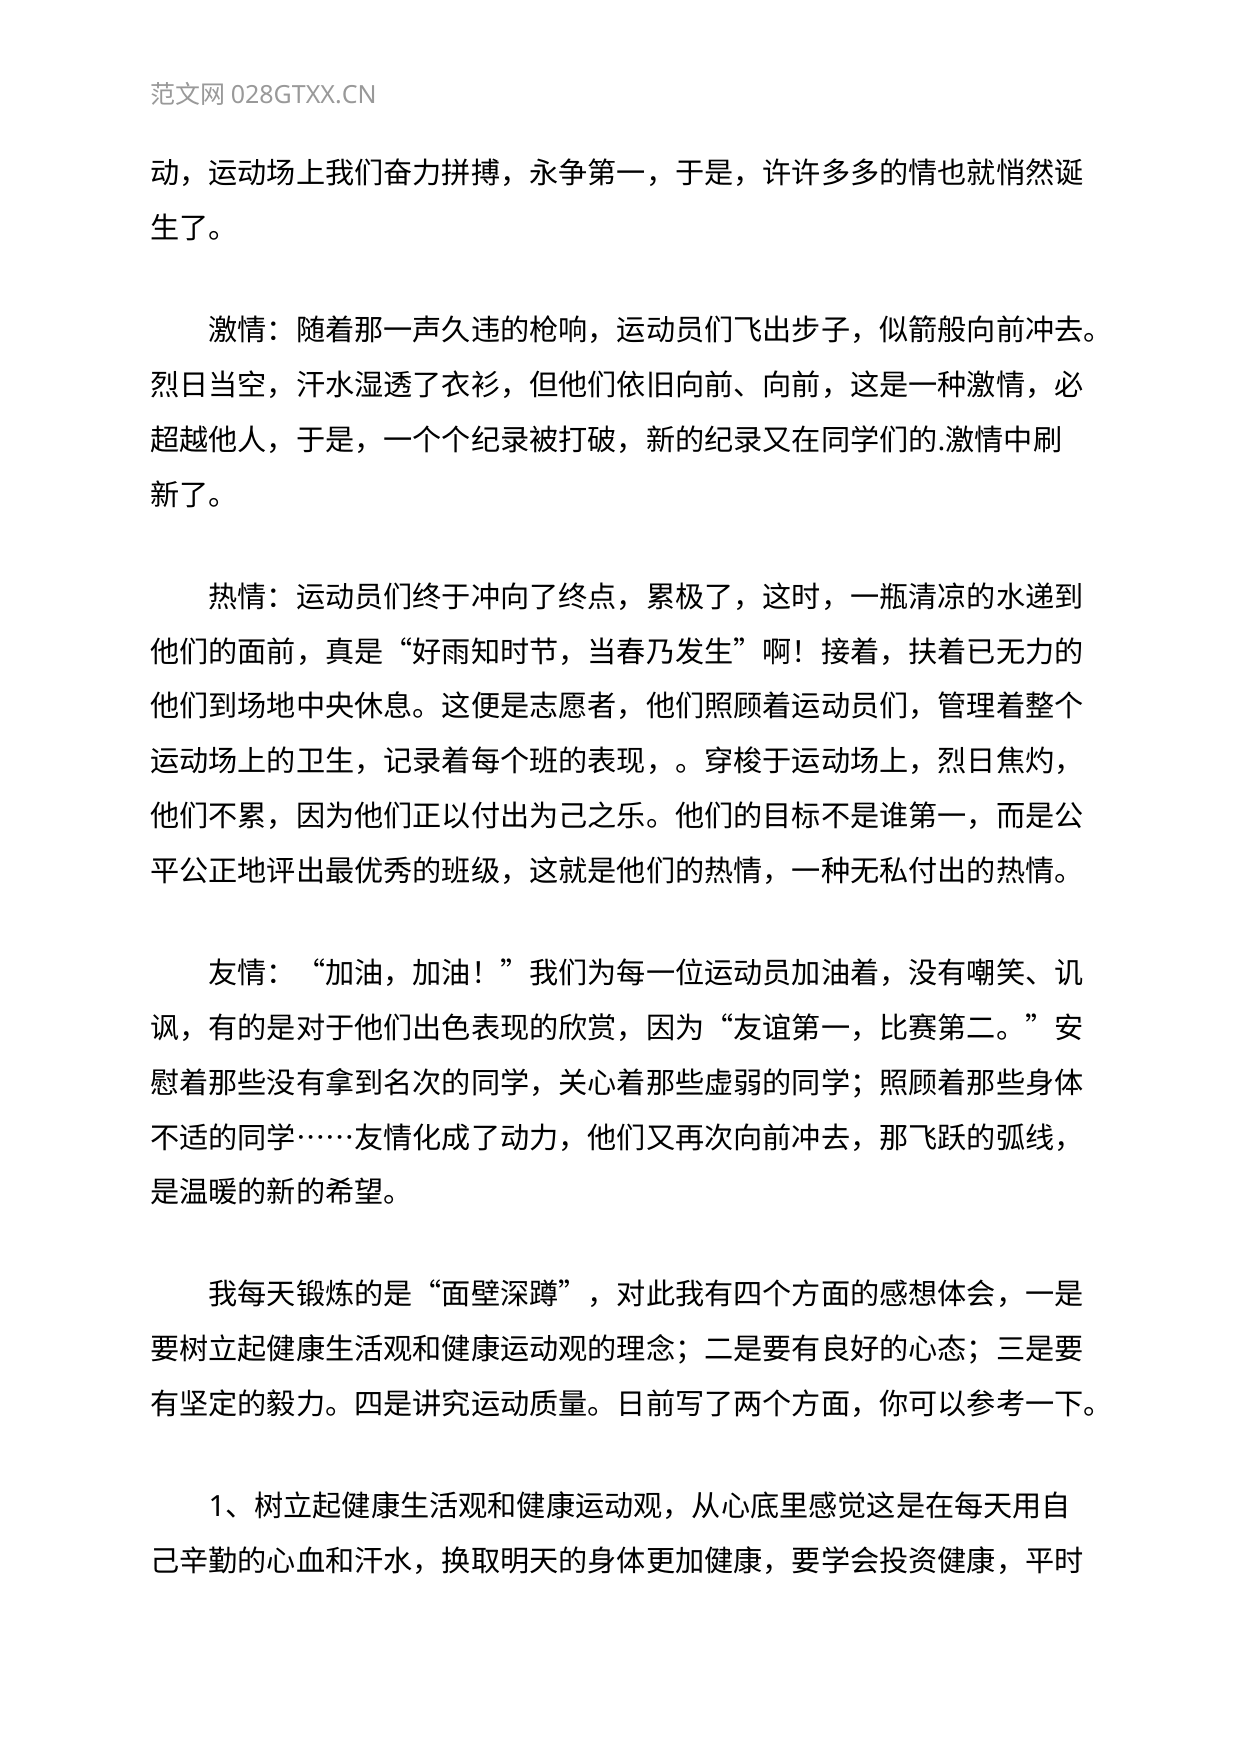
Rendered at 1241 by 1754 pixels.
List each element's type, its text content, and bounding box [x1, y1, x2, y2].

text 我每天锻炼的是“面壁深蹲”，对此我有四个方面的感想体会，一是要树立起健康生活观和健康运动观的理念；二是要有良好的心态；三是要有坚定的毅力。四是讲究运动质量。日前写了两个方面，你可以参考一下。 [150, 1271, 1090, 1423]
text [150, 150, 1090, 247]
text 热情：运动员们终于冲向了终点，累极了，这时，一瓶清凉的水递到他们的面前，真是“好雨知时节，当春乃发生”啊！接着，扶着已无力的他们到场地中央休息。这便是志愿者，他们照顾着运动员们，管理着整个运动场上的卫生，记录着每个班的表现，。穿梭于运动场上，烈日焦灼，他们不累，因为他们正以付出为己之乐。他们的目标不是谁第一，而是公平公正地评出最优秀的班级，这就是他们的热情，一种无私付出的热情。 [150, 573, 1090, 890]
text 友情：“加油，加油！”我们为每一位运动员加油着，没有嘲笑、讥讽，有的是对于他们出色表现的欣赏，因为“友谊第一，比赛第二。”安慰着那些没有拿到名次的同学，关心着那些虚弱的同学；照顾着那些身体不适的同学……友情化成了动力，他们又再次向前冲去，那飞跃的弧线，是温暖的新的希望。 [150, 949, 1090, 1211]
text 激情：随着那一声久违的枪响，运动员们飞出步子，似箭般向前冲去。烈日当空，汗水湿透了衣衫，但他们依旧向前、向前，这是一种激情，必超越他人，于是，一个个纪录被打破，新的纪录又在同学们的.激情中刷新了。 [150, 307, 1090, 514]
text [150, 1482, 1090, 1580]
